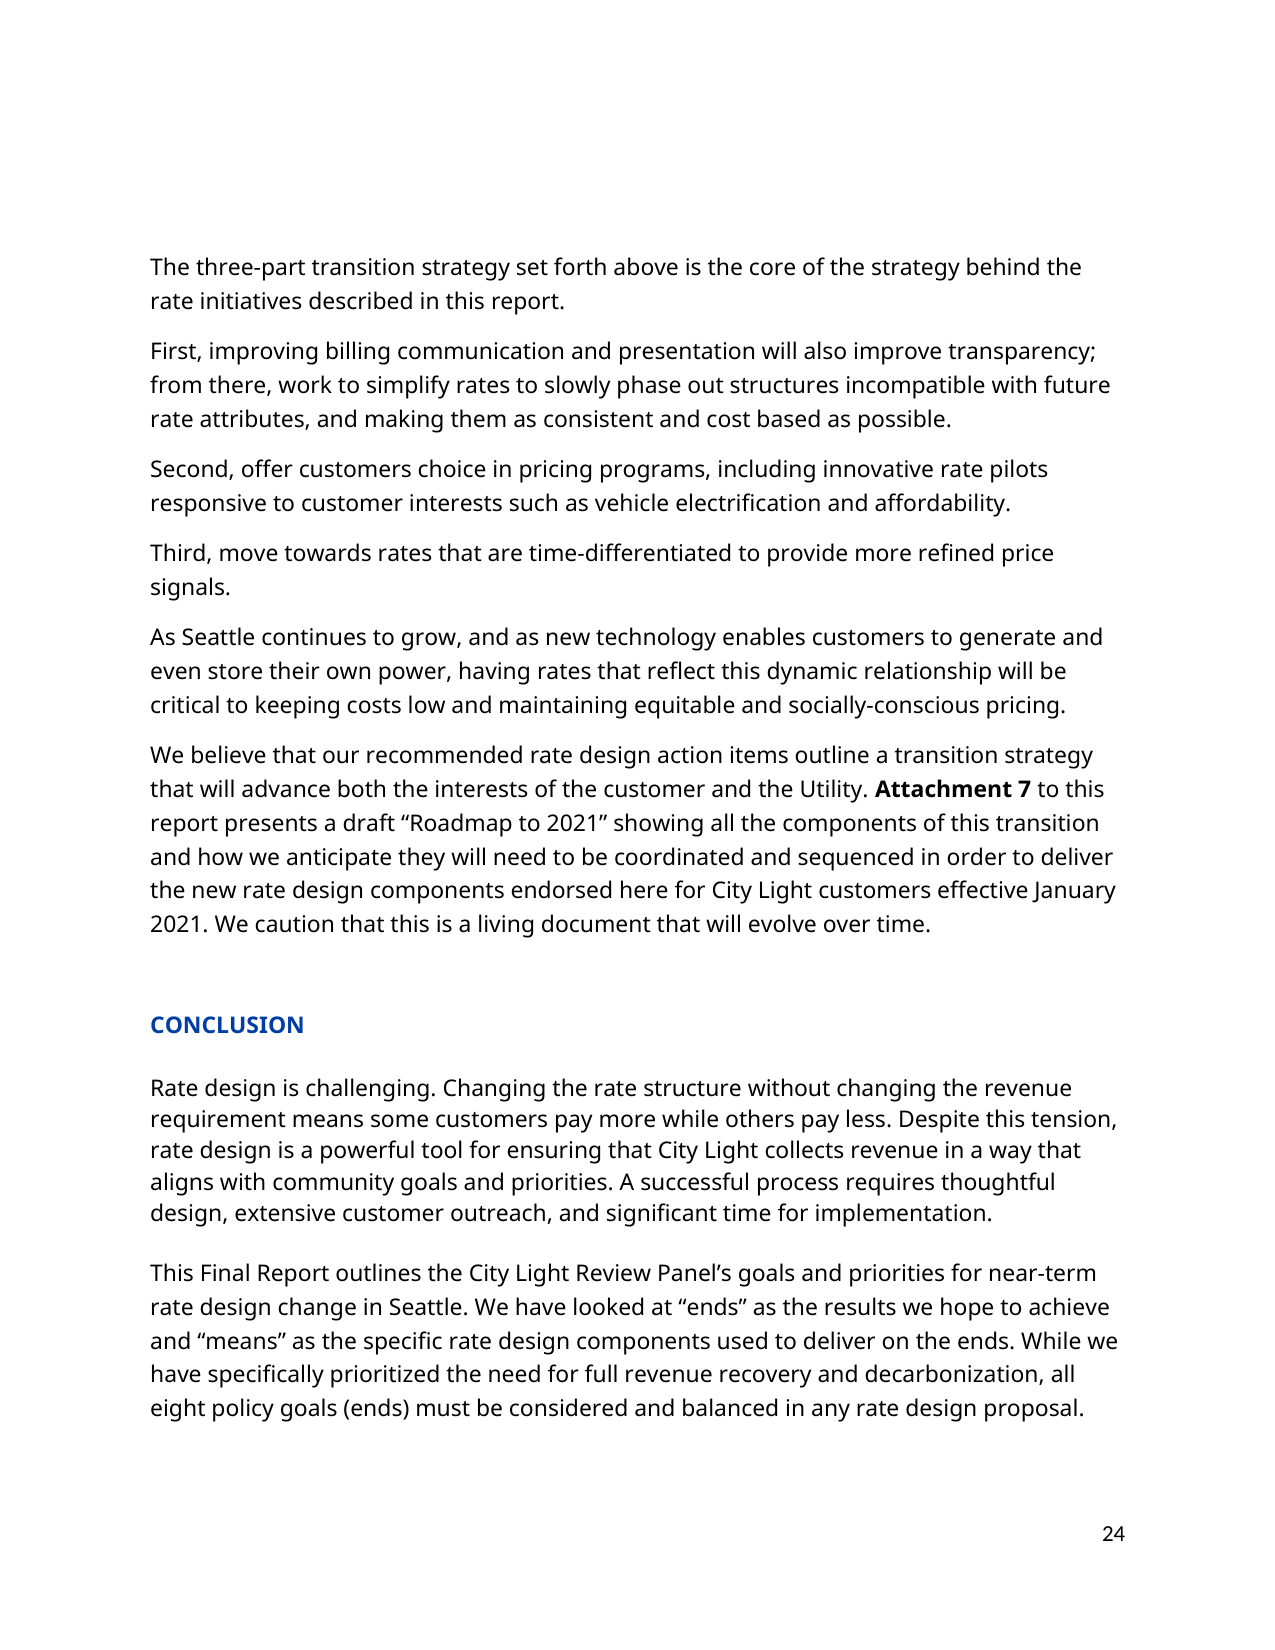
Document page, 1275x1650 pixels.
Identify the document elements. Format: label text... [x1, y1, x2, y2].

text Rate design is challenging. Changing the rate structure without changing the revenue requirement means some customers pay more while others pay less. Despite this tension, rate design is a powerful tool for ensuring that City Light collects revenue in a way that aligns with community goals and priorities. A successful process requires thoughtful design, extensive customer outreach, and significant time for implementation. [150, 1072, 1125, 1228]
text First, improving billing communication and presentation will also improve transparency; from there, work to simplify rates to slowly phase out structures incompatible with future rate attributes, and making them as consistent and cost based as possible. [150, 335, 1125, 434]
text Second, offer customers choice in pricing programs, including innovative rate pilots responsive to customer interests such as vehicle electrification and affordability. [150, 453, 1125, 518]
text This Final Report outlines the City Light Review Panel’s goals and priorities for near-term rate design change in Seattle. We have looked at “ends” as the results we hope to achieve and “means” as the specific rate design components used to deliver on the ends. While we have specifically prioritized the need for full revenue recovery and decarbonization, all eight policy goals (ends) must be considered and balanced in any rate design proposal. [150, 1257, 1125, 1423]
text The three-part transition strategy set forth above is the core of the strategy behind the rate initiatives described in this report. [150, 251, 1125, 316]
text As Seattle continues to grow, and as new technology enables customers to generate and even store their own power, having rates that reflect this dynamic relationship will be critical to keeping costs low and maintaining equitable and socially-conscious pricing. [150, 621, 1125, 720]
subtitle Conclusion [150, 1009, 1125, 1040]
text We believe that our recommended rate design action items outline a transition strategy that will advance both the interests of the customer and the Utility. Attachment 7 to this report presents a draft “Roadmap to 2021” showing all the components of this transition and how we anticipate they will need to be coordinated and sequenced in order to deliver the new rate design components endorsed here for City Light customers effective January 2021. We caution that this is a living document that will evolve over time. [150, 739, 1125, 939]
text Third, move towards rates that are time-differentiated to provide more refined price signals. [150, 537, 1125, 602]
